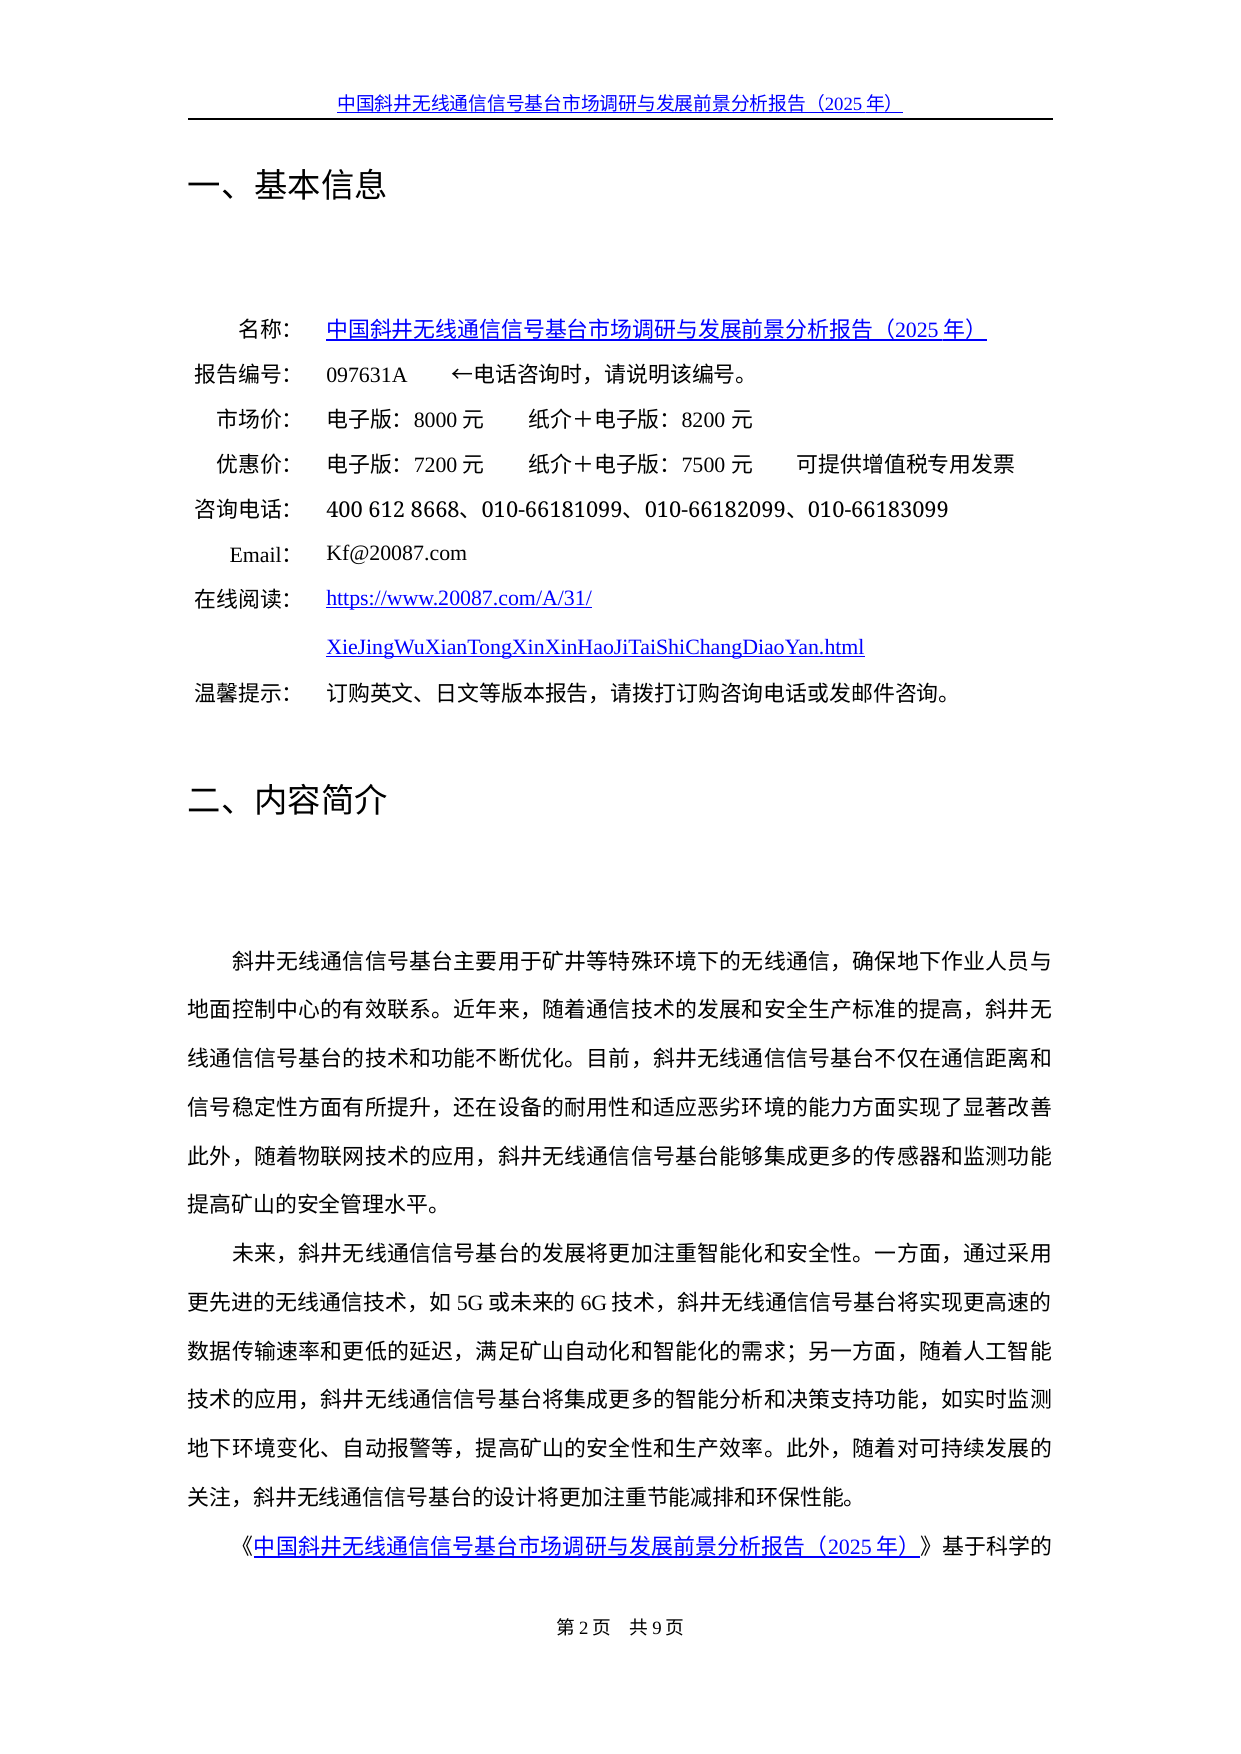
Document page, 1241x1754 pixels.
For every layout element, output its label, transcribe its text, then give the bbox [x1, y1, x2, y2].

table_cell 报告编号： [167, 357, 315, 402]
table_header 名称： [167, 312, 315, 357]
title 一、基本信息 [187, 150, 1053, 215]
table_header 中国斜井无线通信信号基台市场调研与发展前景分析报告（2025年） [315, 312, 1073, 357]
table_cell 在线阅读： [167, 582, 315, 675]
table_cell 400 612 8668、010-66181099、010-66182099、010-66183099 [315, 492, 1073, 537]
table_cell Email： [167, 537, 315, 582]
table_cell 优惠价： [167, 447, 315, 492]
table_cell Kf@20087.com [315, 537, 1073, 582]
table_cell 订购英文、日文等版本报告，请拨打订购咨询电话或发邮件咨询。 [315, 675, 1073, 720]
table_cell 市场价： [167, 402, 315, 447]
table_cell 电子版：8000 元 纸介＋电子版：8200 元 [315, 402, 1073, 447]
table_cell 温馨提示： [167, 675, 315, 720]
title 二、内容简介 [187, 766, 1053, 831]
table_cell 097631A ←电话咨询时，请说明该编号。 [315, 357, 1073, 402]
table_cell 咨询电话： [167, 492, 315, 537]
table_cell 电子版：7200 元 纸介＋电子版：7500 元 可提供增值税专用发票 [315, 447, 1073, 492]
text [187, 943, 1053, 1561]
table_cell [315, 582, 1073, 675]
